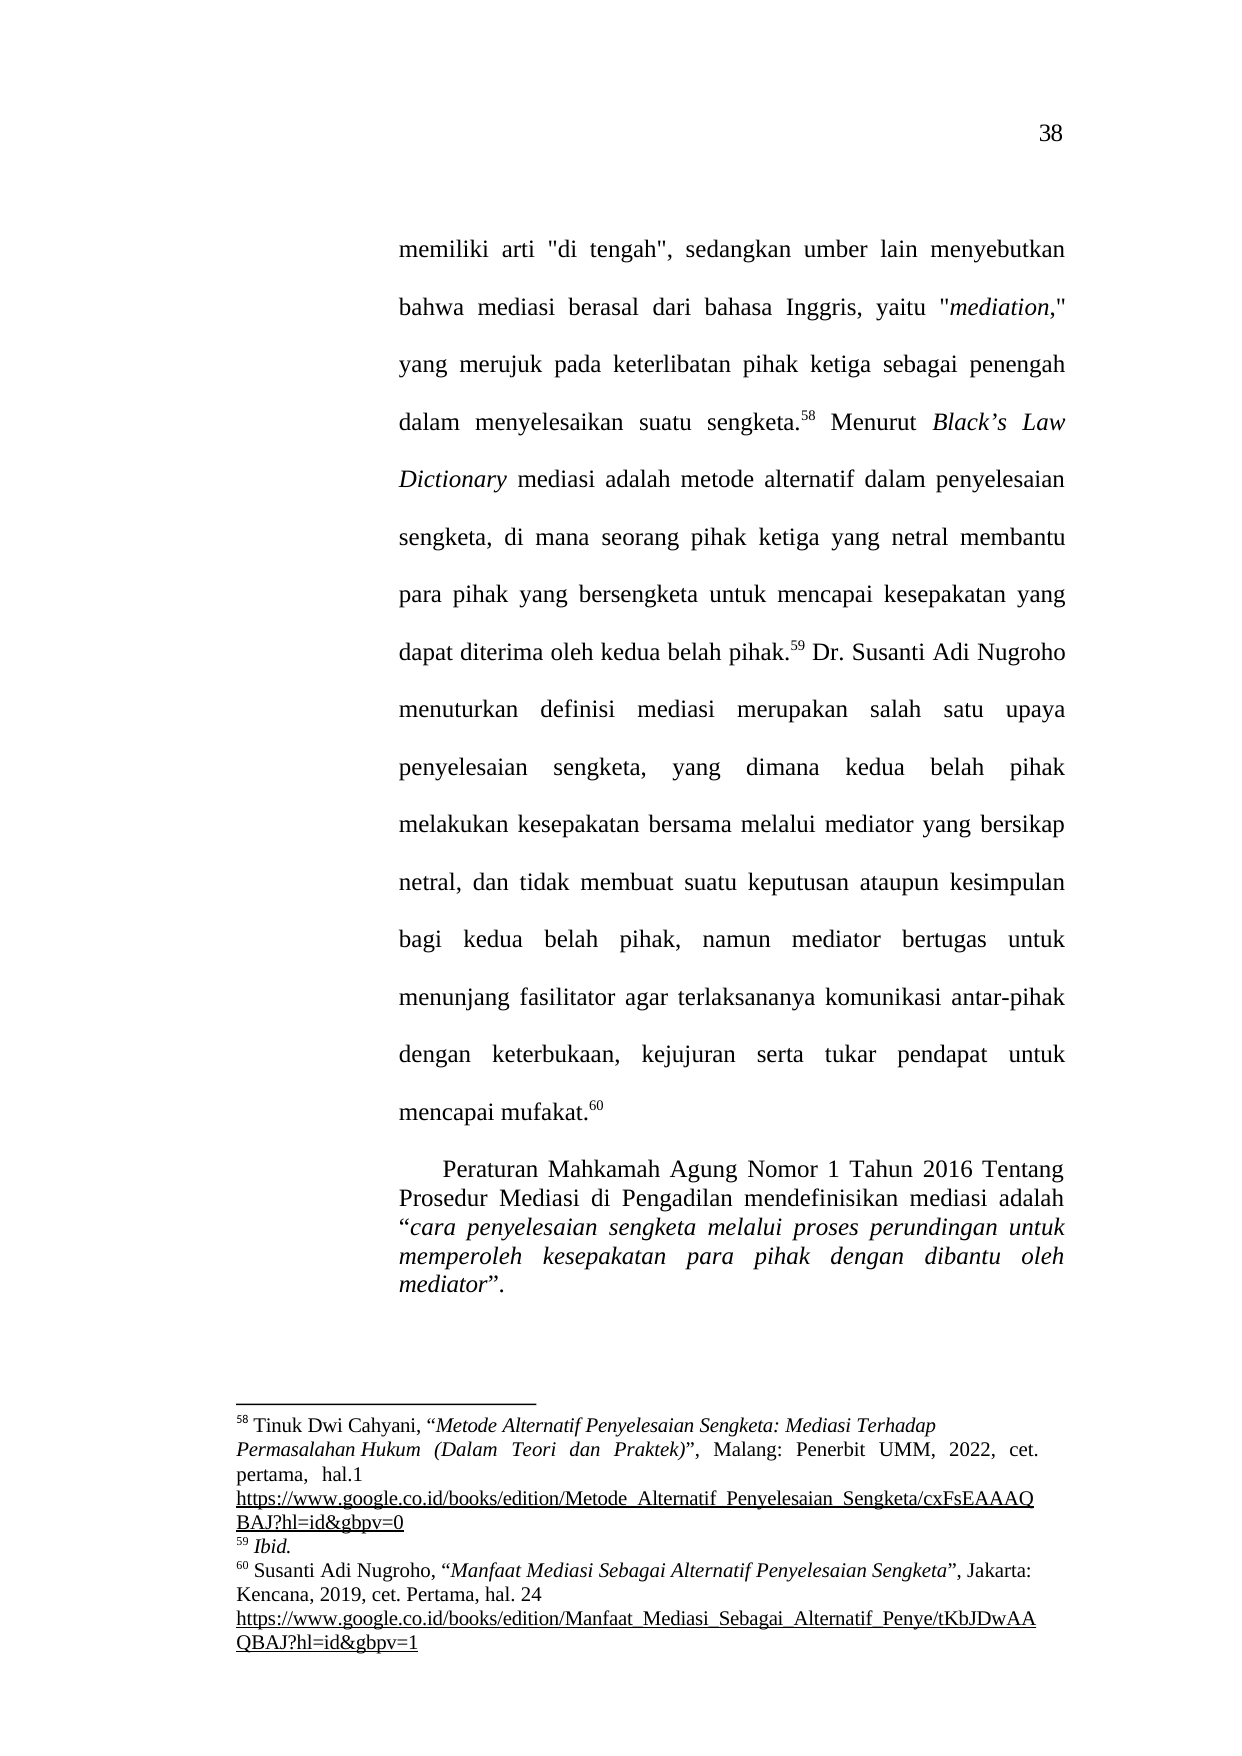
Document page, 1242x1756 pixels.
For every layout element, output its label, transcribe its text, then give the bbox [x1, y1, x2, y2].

text 60 Susanti Adi Nugroho, “Manfaat Mediasi Sebagai Alternatif Penyelesaian Sengketa”, Jakarta: Kencana, 2019, cet. Pertama, hal. 24 https://www.google.co.id/books/edition/Manfaat_Mediasi_Sebagai_Alternatif_Penye/tKbJDwAA QBAJ?hl=id&gbpv=1 [236, 1558, 1038, 1654]
text 58 Tinuk Dwi Cahyani, “Metode Alternatif Penyelesaian Sengketa: Mediasi Terhadap Permasalahan Hukum (Dalam Teori dan Praktek)”, Malang: Penerbit UMM, 2022, cet. pertama, hal.1 https://www.google.co.id/books/edition/Metode_Alternatif_Penyelesaian_Sengketa/cxFsEAAAQ BAJ?hl=id&gbpv=0 [236, 1412, 1058, 1534]
text 59 Ibid. [236, 1534, 1109, 1558]
text Peraturan Mahkamah Agung Nomor 1 Tahun 2016 Tentang Prosedur Mediasi di Pengadilan mendefinisikan mediasi adalah “cara penyelesaian sengketa melalui proses perundingan untuk memperoleh kesepakatan para pihak dengan dibantu oleh mediator”. [399, 1154, 1065, 1298]
text memiliki arti "di tengah", sedangkan umber lain menyebutkan bahwa mediasi berasal dari bahasa Inggris, yaitu "mediation," yang merujuk pada keterlibatan pihak ketiga sebagai penengah dalam menyelesaikan suatu sengketa.58 Menurut Black’s Law Dictionary mediasi adalah metode alternatif dalam penyelesaian sengketa, di mana seorang pihak ketiga yang netral membantu para pihak yang bersengketa untuk mencapai kesepakatan yang dapat diterima oleh kedua belah pihak.59 Dr. Susanti Adi Nugroho menuturkan definisi mediasi merupakan salah satu upaya penyelesaian sengketa, yang dimana kedua belah pihak melakukan kesepakatan bersama melalui mediator yang bersikap netral, dan tidak membuat suatu keputusan ataupun kesimpulan bagi kedua belah pihak, namun mediator bertugas untuk menunjang fasilitator agar terlaksananya komunikasi antar-pihak dengan keterbukaan, kejujuran serta tukar pendapat untuk mencapai mufakat.60 [399, 234, 1066, 1125]
